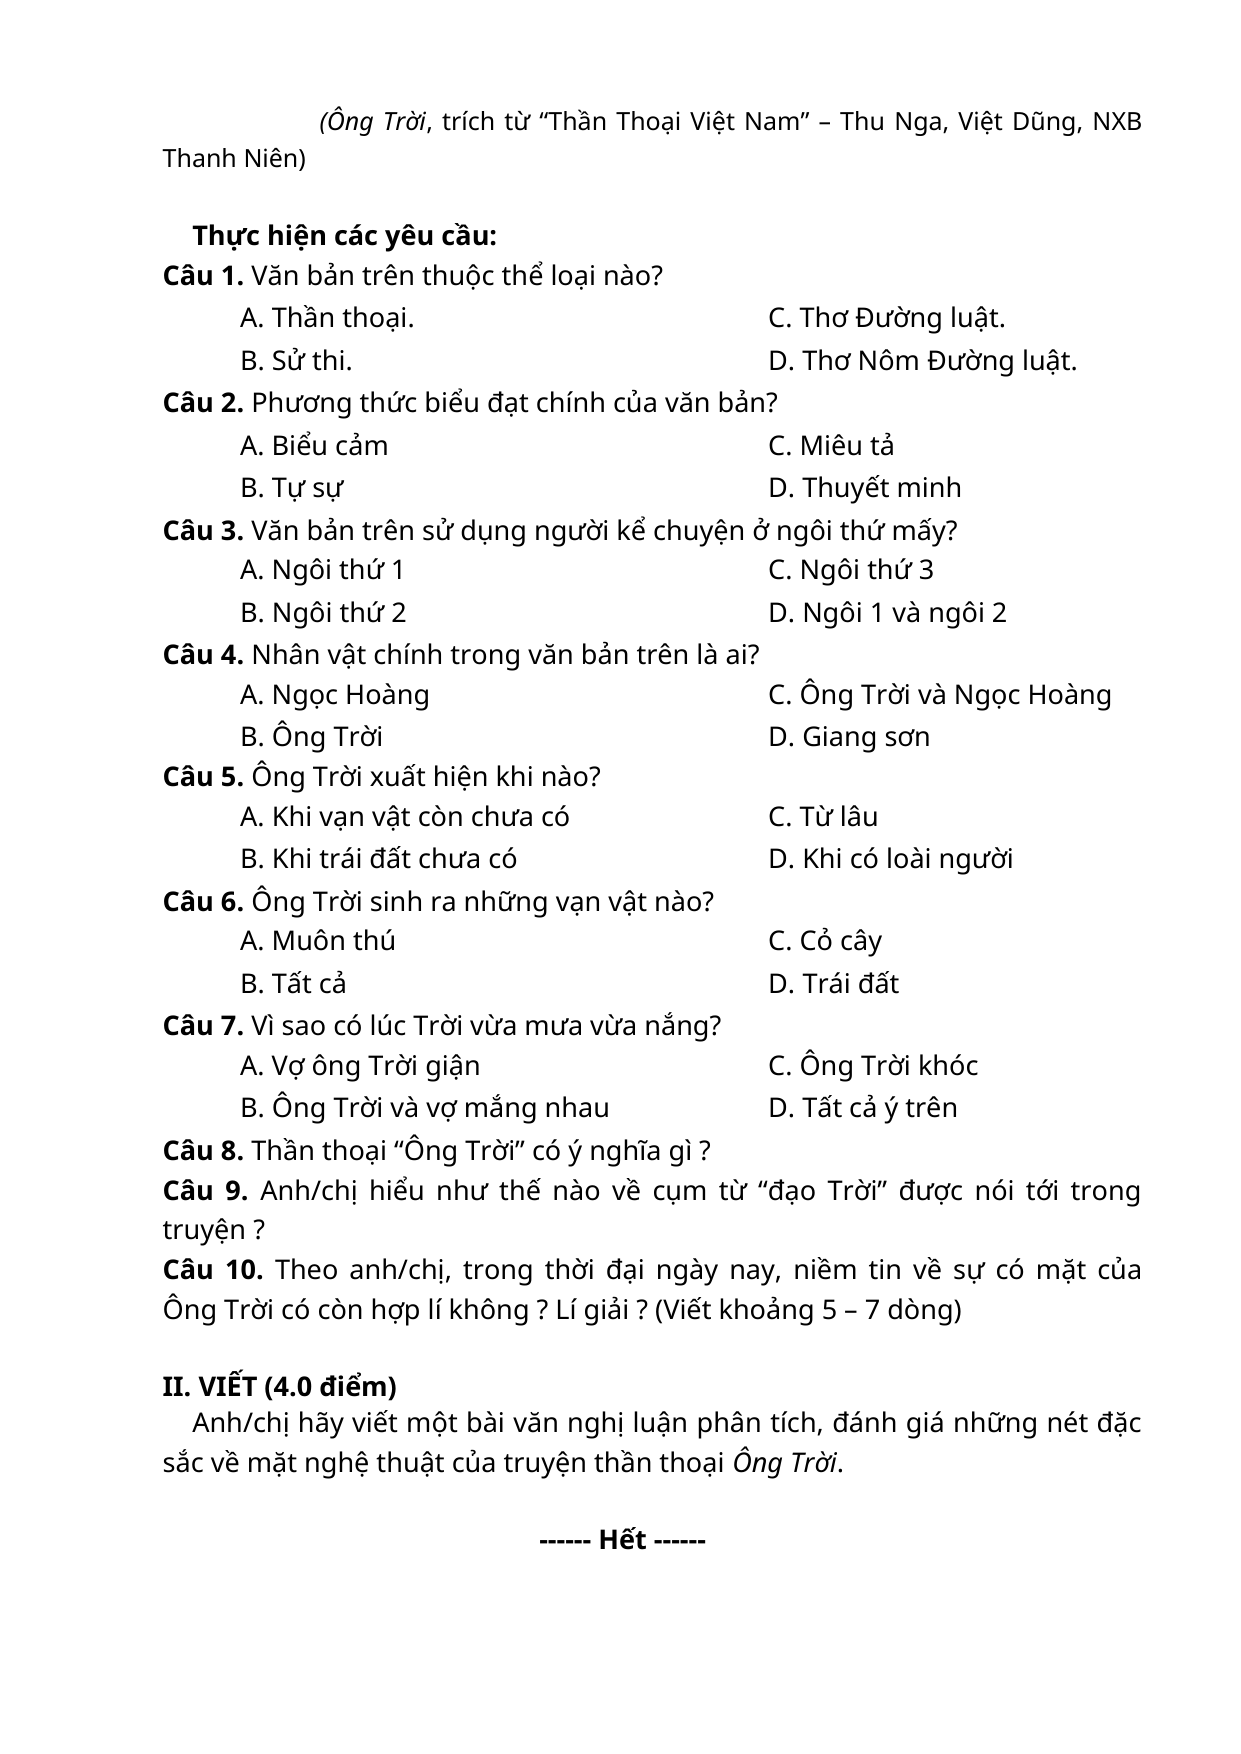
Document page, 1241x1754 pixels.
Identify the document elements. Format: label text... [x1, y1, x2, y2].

text B. Sử thi. [162, 341, 616, 378]
text D. Trái đất [691, 964, 1144, 1001]
text D. Ngôi 1 và ngôi 2 [691, 593, 1144, 630]
text A. Muôn thú [162, 922, 616, 959]
text B. Ông Trời [162, 718, 616, 754]
text D. Khi có loài người [691, 840, 1144, 877]
text C. Ông Trời và Ngọc Hoàng [691, 675, 1144, 712]
text Câu 8. Thần thoại “Ông Trời” có ý nghĩa gì ? [162, 1131, 1144, 1168]
text Câu 1. Văn bản trên thuộc thể loại nào? [162, 257, 1144, 293]
text D. Thuyết minh [691, 468, 1144, 505]
text ------ Hết ------ [162, 1520, 1144, 1557]
text Anh/chị hãy viết một bài văn nghị luận phân tích, đánh giá những nét đặc sắc về mặt nghệ thuật của truyện thần thoại Ông Trời. [162, 1404, 1144, 1481]
text D. Thơ Nôm Đường luật. [691, 341, 1144, 378]
text B. Ông Trời và vợ mắng nhau [162, 1089, 616, 1126]
text Câu 5. Ông Trời xuất hiện khi nào? [162, 757, 1144, 794]
text A. Thần thoại. [162, 299, 616, 336]
text D. Tất cả ý trên [691, 1089, 1144, 1126]
text C. Miêu tả [691, 426, 1144, 463]
text (Ông Trời, trích từ “Thần Thoại Việt Nam” – Thu Nga, Việt Dũng, NXB Thanh Niên) [162, 103, 1144, 174]
text D. Giang sơn [691, 718, 1144, 754]
text B. Tự sự [162, 468, 616, 505]
text Câu 3. Văn bản trên sử dụng người kể chuyện ở ngôi thứ mấy? [162, 511, 1144, 548]
text A. Ngôi thứ 1 [162, 551, 616, 588]
text C. Cỏ cây [691, 922, 1144, 959]
text A. Vợ ông Trời giận [162, 1046, 616, 1083]
text II. VIẾT (4.0 điểm) [162, 1367, 1144, 1404]
text A. Ngọc Hoàng [162, 675, 616, 712]
text Câu 6. Ông Trời sinh ra những vạn vật nào? [162, 882, 1144, 919]
text C. Thơ Đường luật. [691, 299, 1144, 336]
text A. Khi vạn vật còn chưa có [162, 797, 616, 834]
text C. Từ lâu [691, 797, 1144, 834]
text Thực hiện các yêu cầu: [162, 217, 1144, 254]
text Câu 7. Vì sao có lúc Trời vừa mưa vừa nắng? [162, 1007, 1144, 1043]
text Câu 2. Phương thức biểu đạt chính của văn bản? [162, 384, 1144, 421]
text B. Tất cả [162, 964, 616, 1001]
text Câu 10. Theo anh/chị, trong thời đại ngày nay, niềm tin về sự có mặt của Ông Trời có còn hợp lí không ? Lí giải ? (Viết khoảng 5 – 7 dòng) [162, 1251, 1144, 1327]
text Câu 9. Anh/chị hiểu như thế nào về cụm từ “đạo Trời” được nói tới trong truyện ? [162, 1171, 1144, 1248]
text A. Biểu cảm [162, 426, 616, 463]
text B. Ngôi thứ 2 [162, 593, 616, 630]
text B. Khi trái đất chưa có [162, 840, 616, 877]
text C. Ngôi thứ 3 [691, 551, 1144, 588]
text C. Ông Trời khóc [691, 1046, 1144, 1083]
text Câu 4. Nhân vật chính trong văn bản trên là ai? [162, 636, 1144, 672]
